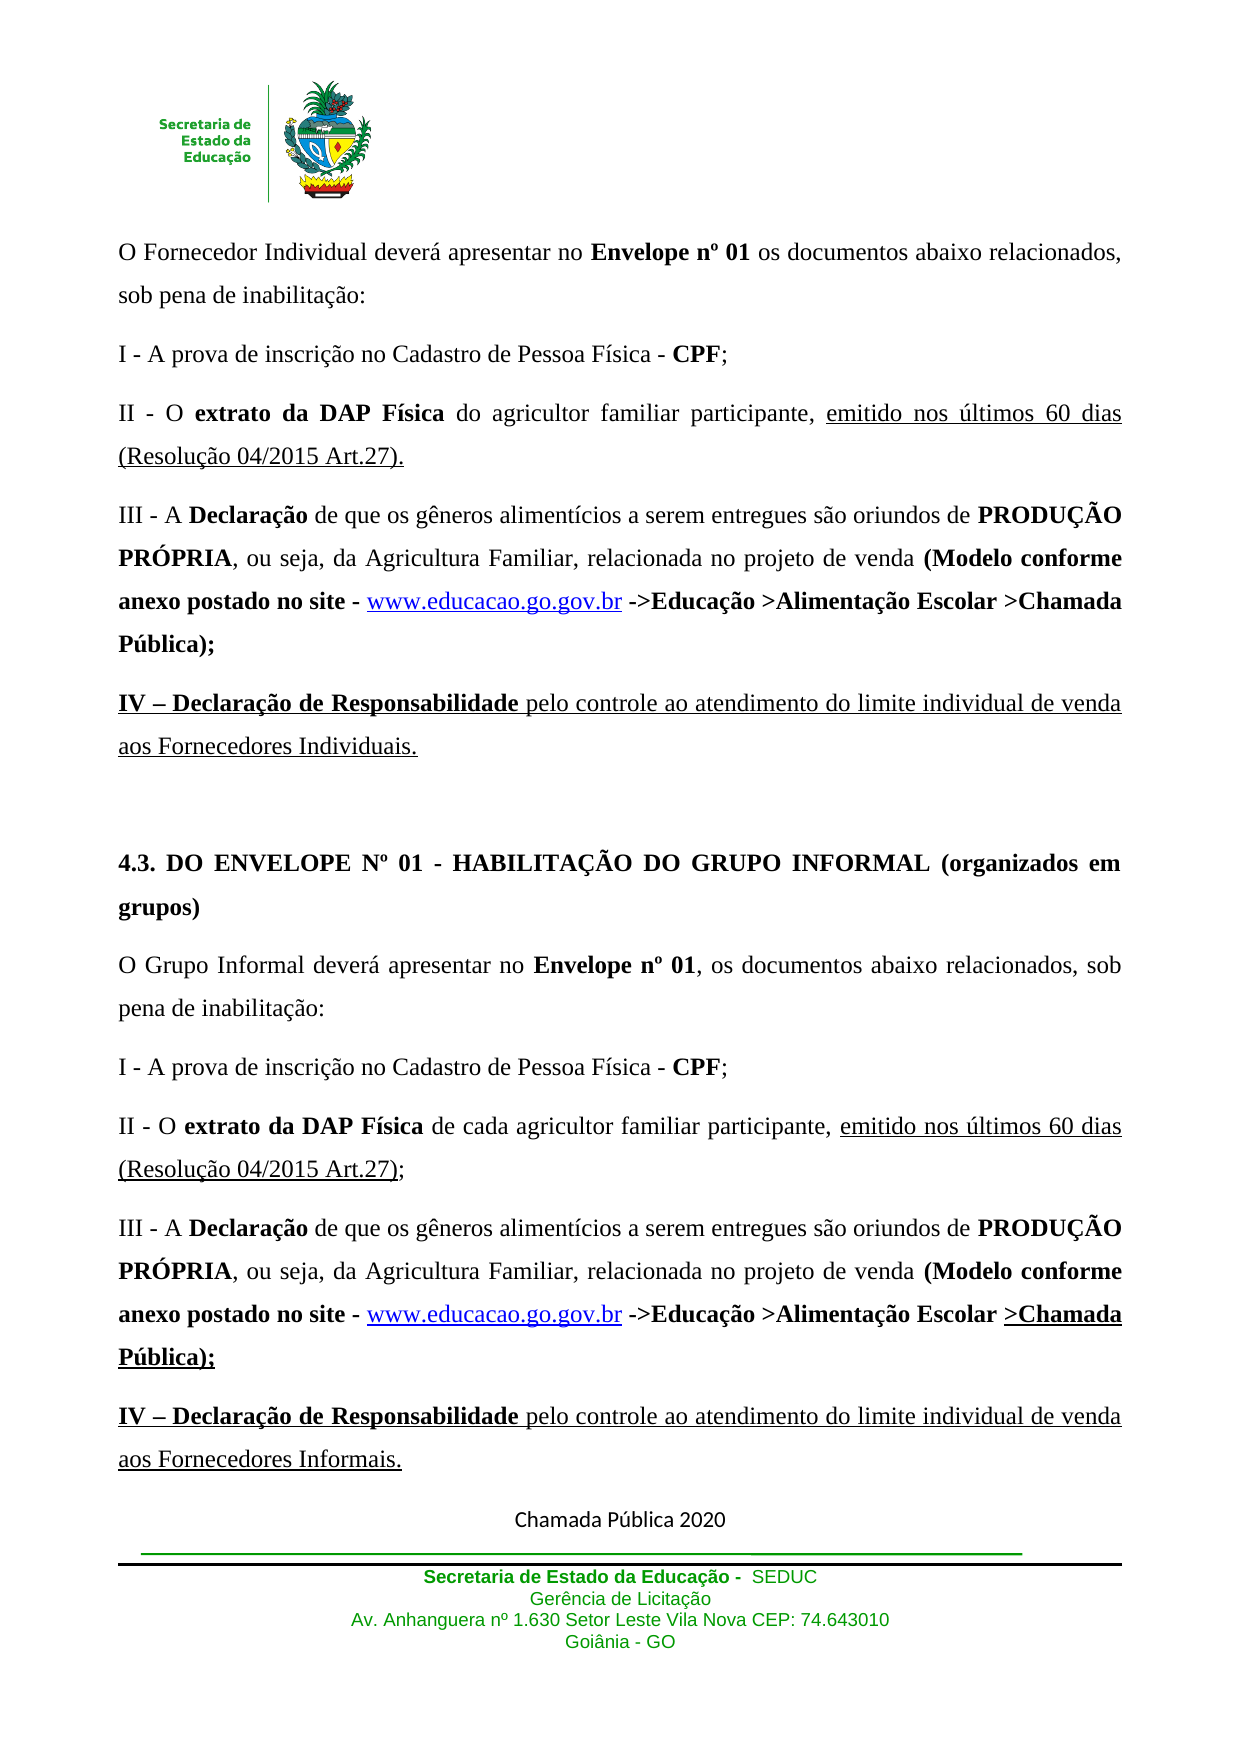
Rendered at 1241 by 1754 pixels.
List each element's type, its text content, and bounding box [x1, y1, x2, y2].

text IV – Declaração de Responsabilidade pelo controle ao atendimento do limite individual de venda aos Fornecedores Individuais. [118, 714, 1122, 760]
text O Fornecedor Individual deverá apresentar no Envelope nº 01 os documentos abaixo relacionados, sob pena de inabilitação: [118, 237, 1122, 309]
text IV – Declaração de Responsabilidade pelo controle ao atendimento do limite individual de venda aos Fornecedores Informais. [118, 1427, 1122, 1473]
picture [118, 73, 412, 210]
text III - A Declaração de que os gêneros alimentícios a serem entregues são oriundos de PRODUÇÃO PRÓPRIA, ou seja, da Agricultura Familiar, relacionada no projeto de venda (Modelo conforme anexo postado no site - www.educacao.go.gov.br ->Educação >Alimentação Escolar >Chamada Pública); [118, 500, 1122, 658]
text I - A prova de inscrição no Cadastro de Pessoa Física - CPF; [118, 1052, 1122, 1081]
text IV – Declaração de Responsabilidade pelo controle ao atendimento do limite individual de venda aos Fornecedores Individuais. [118, 688, 1122, 713]
text IV – Declaração de Responsabilidade pelo controle ao atendimento do limite individual de venda aos Fornecedores Informais. [118, 1401, 1122, 1426]
text II - O extrato da DAP Física de cada agricultor familiar participante, emitido nos últimos 60 dias (Resolução 04/2015 Art.27); [118, 1111, 1122, 1183]
text I - A prova de inscrição no Cadastro de Pessoa Física - CPF; [118, 339, 1122, 368]
text 4.3. DO ENVELOPE Nº 01 - HABILITAÇÃO DO GRUPO INFORMAL (organizados em grupos) [118, 848, 1122, 920]
text III - A Declaração de que os gêneros alimentícios a serem entregues são oriundos de PRODUÇÃO PRÓPRIA, ou seja, da Agricultura Familiar, relacionada no projeto de venda (Modelo conforme anexo postado no site - www.educacao.go.gov.br ->Educação >Alimentação Escolar >Chamada Pública); [118, 1213, 1122, 1371]
text O Grupo Informal deverá apresentar no Envelope nº 01, os documentos abaixo relacionados, sob pena de inabilitação: [118, 950, 1122, 1022]
text II - O extrato da DAP Física do agricultor familiar participante, emitido nos últimos 60 dias (Resolução 04/2015 Art.27). [118, 398, 1122, 470]
